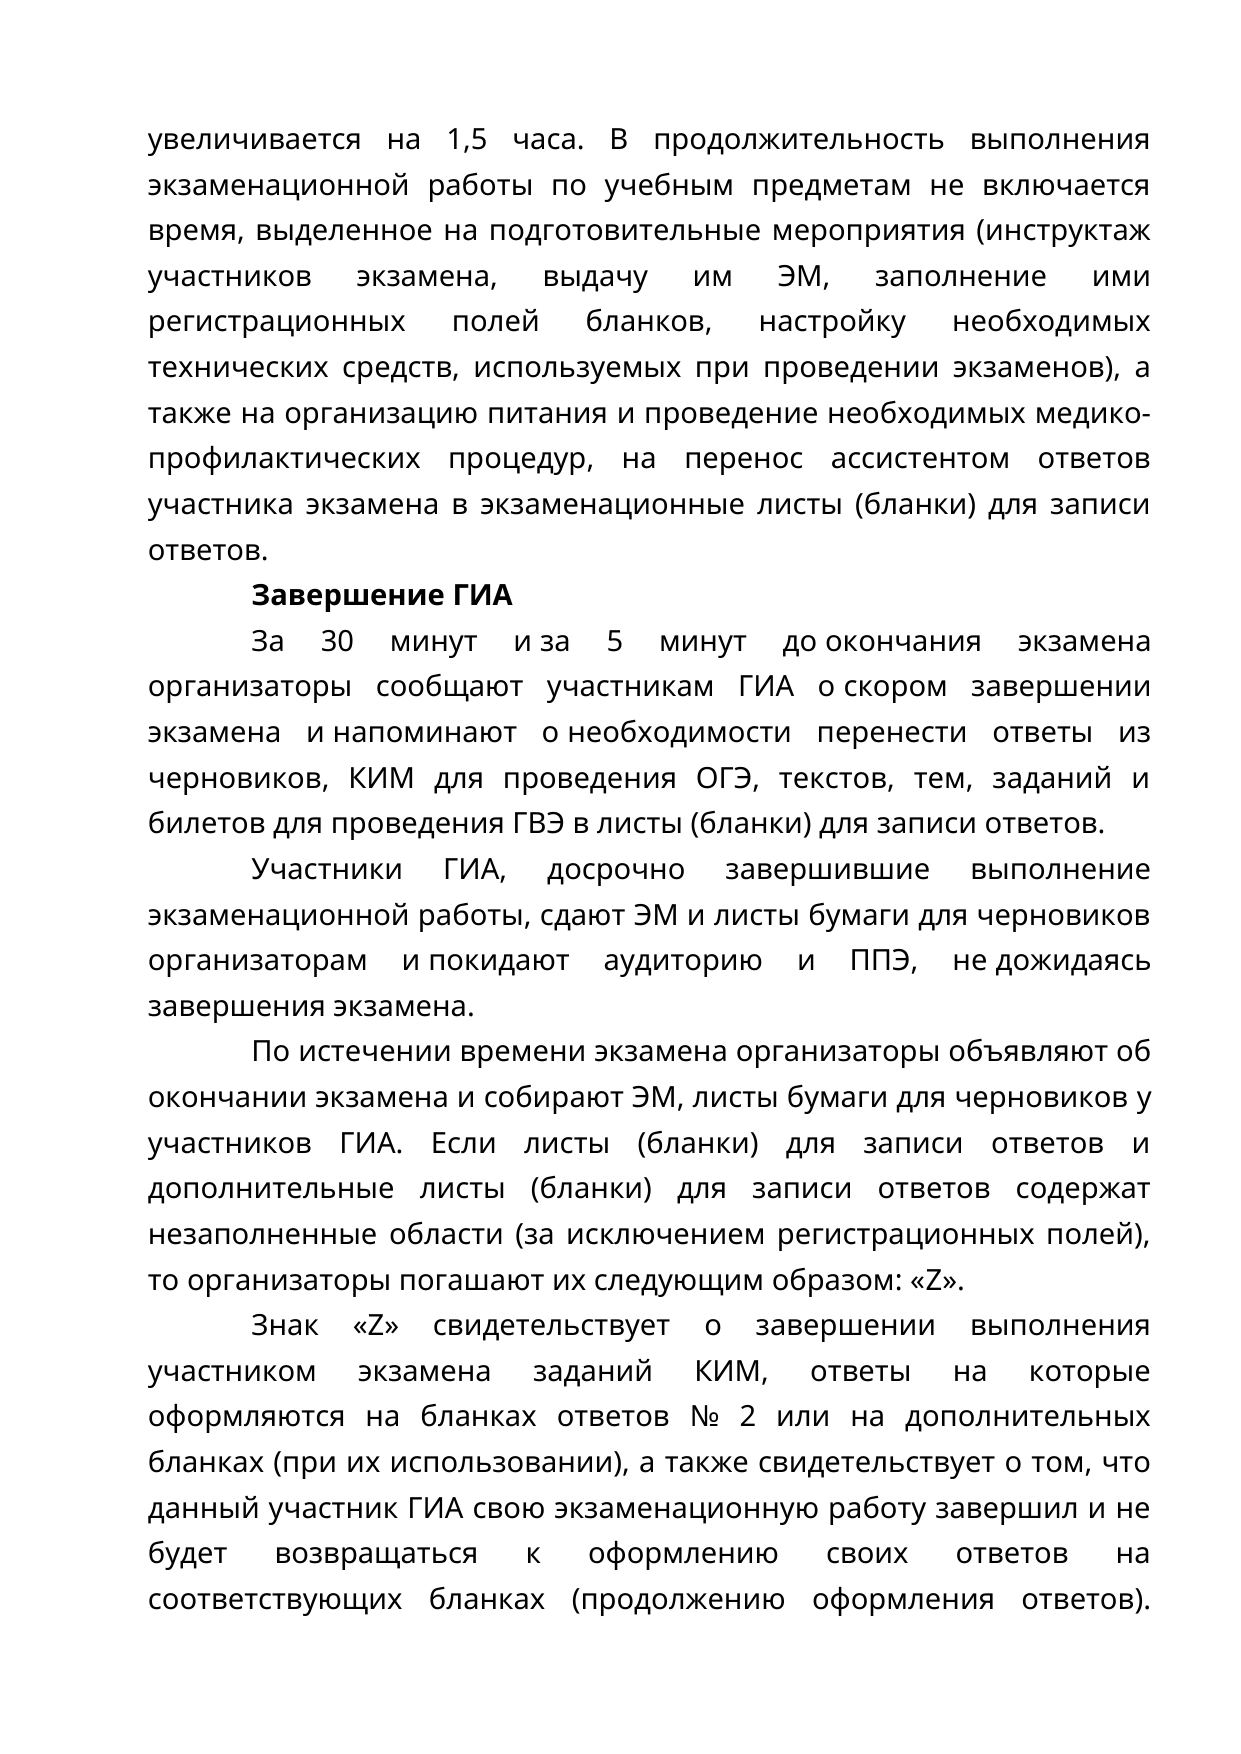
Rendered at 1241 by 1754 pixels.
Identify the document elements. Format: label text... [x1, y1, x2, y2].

text Участники ГИА, досрочно завершившие выполнение экзаменационной работы, сдают ЭМ и листы бумаги для черновиков организаторам и покидают аудиторию и ППЭ, не дожидаясь завершения экзамена. [148, 848, 1152, 1025]
text Завершение ГИА [148, 574, 1152, 614]
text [148, 1304, 1152, 1618]
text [148, 118, 1152, 568]
text За 30 минут и за 5 минут до окончания экзамена организаторы сообщают участникам ГИА о скором завершении экзамена и напоминают о необходимости перенести ответы из черновиков, КИМ для проведения ОГЭ, текстов, тем, заданий и билетов для проведения ГВЭ в листы (бланки) для записи ответов. [148, 620, 1152, 842]
text По истечении времени экзамена организаторы объявляют об окончании экзамена и собирают ЭМ, листы бумаги для черновиков у участников ГИА. Если листы (бланки) для записи ответов и дополнительные листы (бланки) для записи ответов содержат незаполненные области (за исключением регистрационных полей), то организаторы погашают их следующим образом: «Z». [148, 1031, 1152, 1298]
